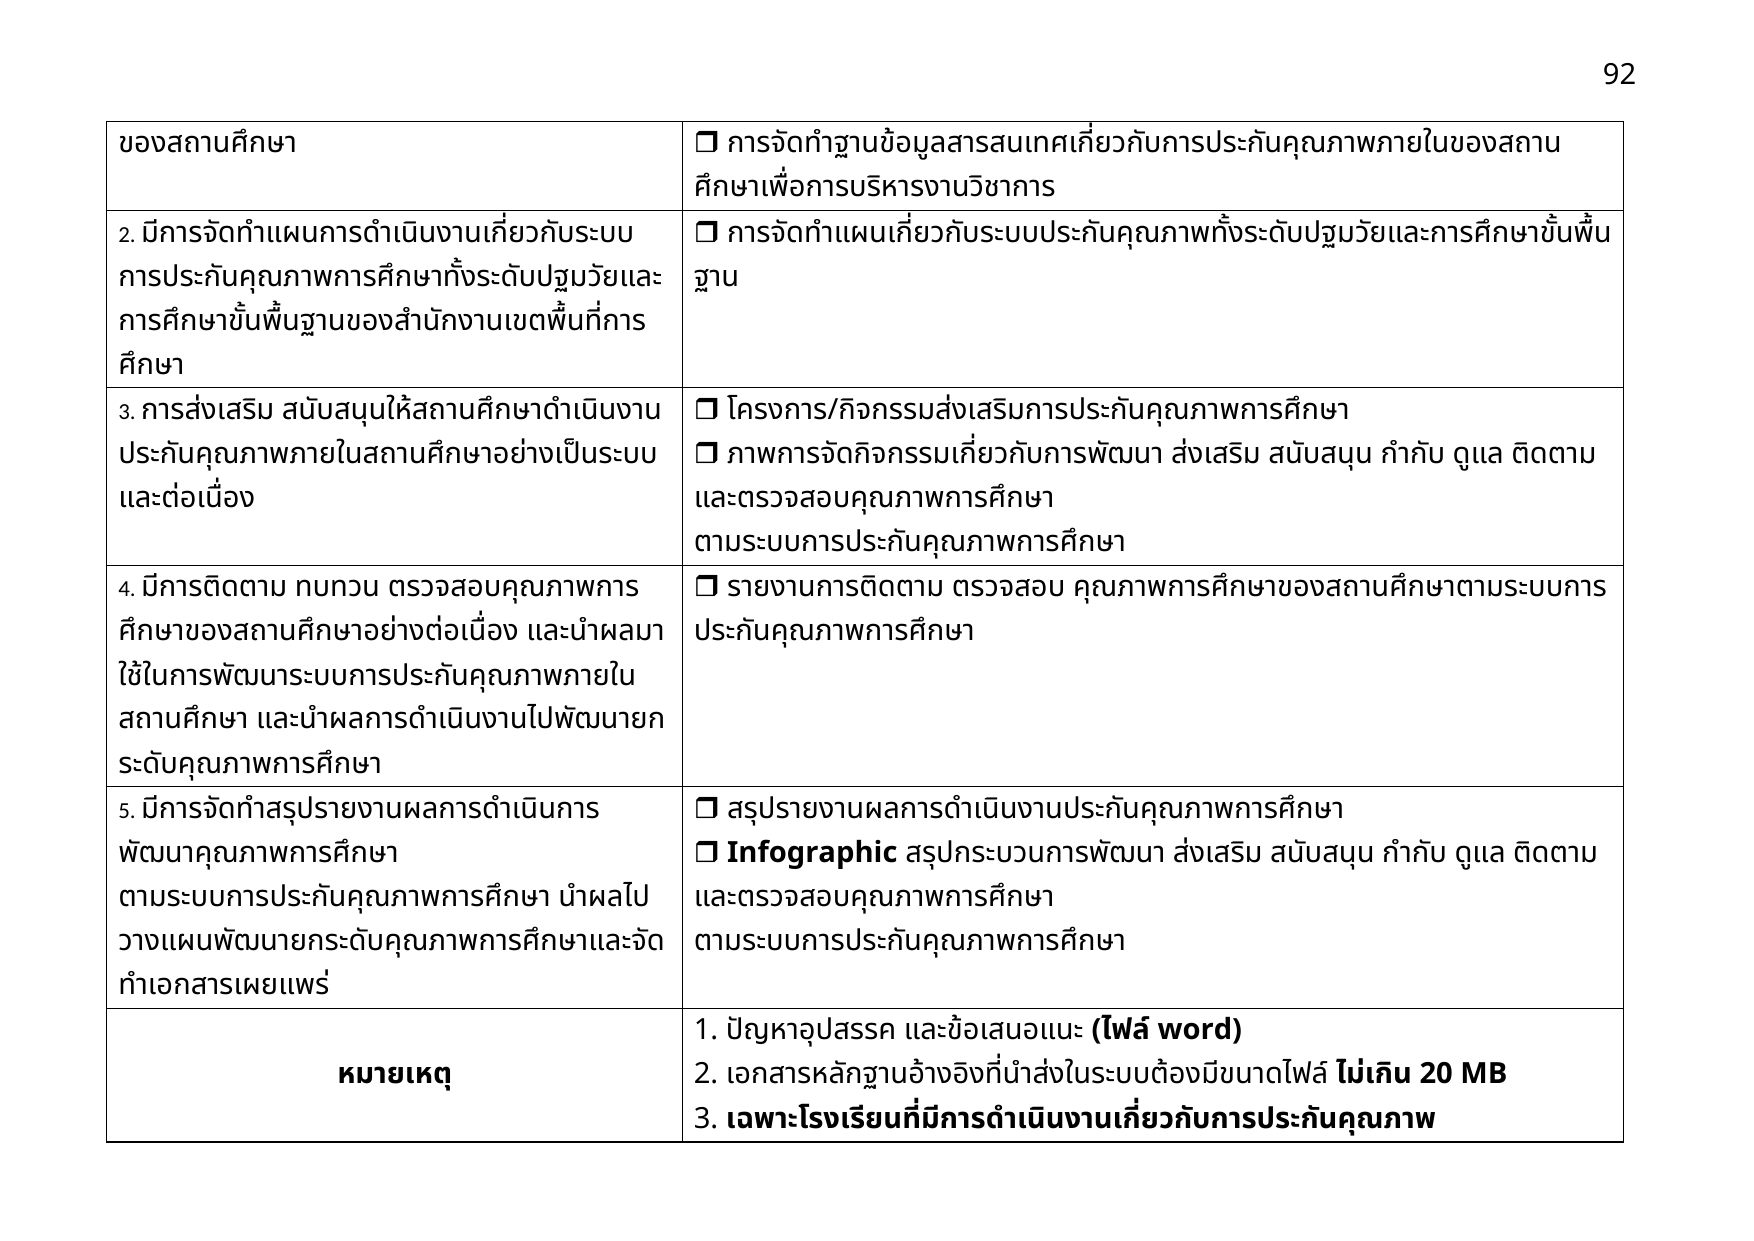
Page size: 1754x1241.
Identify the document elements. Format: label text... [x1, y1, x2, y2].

table_cell 1. ปัญหาอุปสรรค และข้อเสนอแนะ (ไฟล์ word) 2. เอกสารหลักฐานอ้างอิงที่นำส่งในระบบต้องมีขนาดไฟล์ ไม่เกิน 20 MB 3. เฉพาะโรงเรียนที่มีการดำเนินงานเกี่ยวกับการประกันคุณภาพ [683, 1009, 1623, 1141]
table_cell การจัดทำแผนเกี่ยวกับระบบประกันคุณภาพทั้งระดับปฐมวัยและการศึกษาขั้นพื้นฐาน [683, 211, 1623, 387]
table_cell หมายเหตุ [107, 1009, 682, 1141]
table_cell รายงานการติดตาม ตรวจสอบ คุณภาพการศึกษาของสถานศึกษาตามระบบการประกันคุณภาพการศึกษา [683, 566, 1623, 786]
table_cell 3. การส่งเสริม สนับสนุนให้สถานศึกษาดำเนินงานประกันคุณภาพภายในสถานศึกษาอย่างเป็นระบบและต่อเนื่อง [107, 388, 682, 565]
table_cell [107, 122, 682, 210]
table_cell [683, 122, 1623, 210]
table_cell 2. มีการจัดทำแผนการดำเนินงานเกี่ยวกับระบบการประกันคุณภาพการศึกษาทั้งระดับปฐมวัยและการศึกษาขั้นพื้นฐานของสำนักงานเขตพื้นที่การศึกษา [107, 211, 682, 387]
table_cell โครงการ/กิจกรรมส่งเสริมการประกันคุณภาพการศึกษา ภาพการจัดกิจกรรมเกี่ยวกับการพัฒนา ส่งเสริม สนับสนุน กำกับ ดูแล ติดตามและตรวจสอบคุณภาพการศึกษา ตามระบบการประกันคุณภาพการศึกษา [683, 388, 1623, 565]
table_cell 4. มีการติดตาม ทบทวน ตรวจสอบคุณภาพการศึกษาของสถานศึกษาอย่างต่อเนื่อง และนำผลมาใช้ในการพัฒนาระบบการประกันคุณภาพภายในสถานศึกษา และนำผลการดำเนินงานไปพัฒนายกระดับคุณภาพการศึกษา [107, 566, 682, 786]
table_cell 5. มีการจัดทำสรุปรายงานผลการดำเนินการพัฒนาคุณภาพการศึกษา ตามระบบการประกันคุณภาพการศึกษา นำผลไปวางแผนพัฒนายกระดับคุณภาพการศึกษาและจัดทำเอกสารเผยแพร่ [107, 787, 682, 1007]
table_cell สรุปรายงานผลการดำเนินงานประกันคุณภาพการศึกษา Infographic สรุปกระบวนการพัฒนา ส่งเสริม สนับสนุน กำกับ ดูแล ติดตามและตรวจสอบคุณภาพการศึกษา ตามระบบการประกันคุณภาพการศึกษา [683, 787, 1623, 1007]
